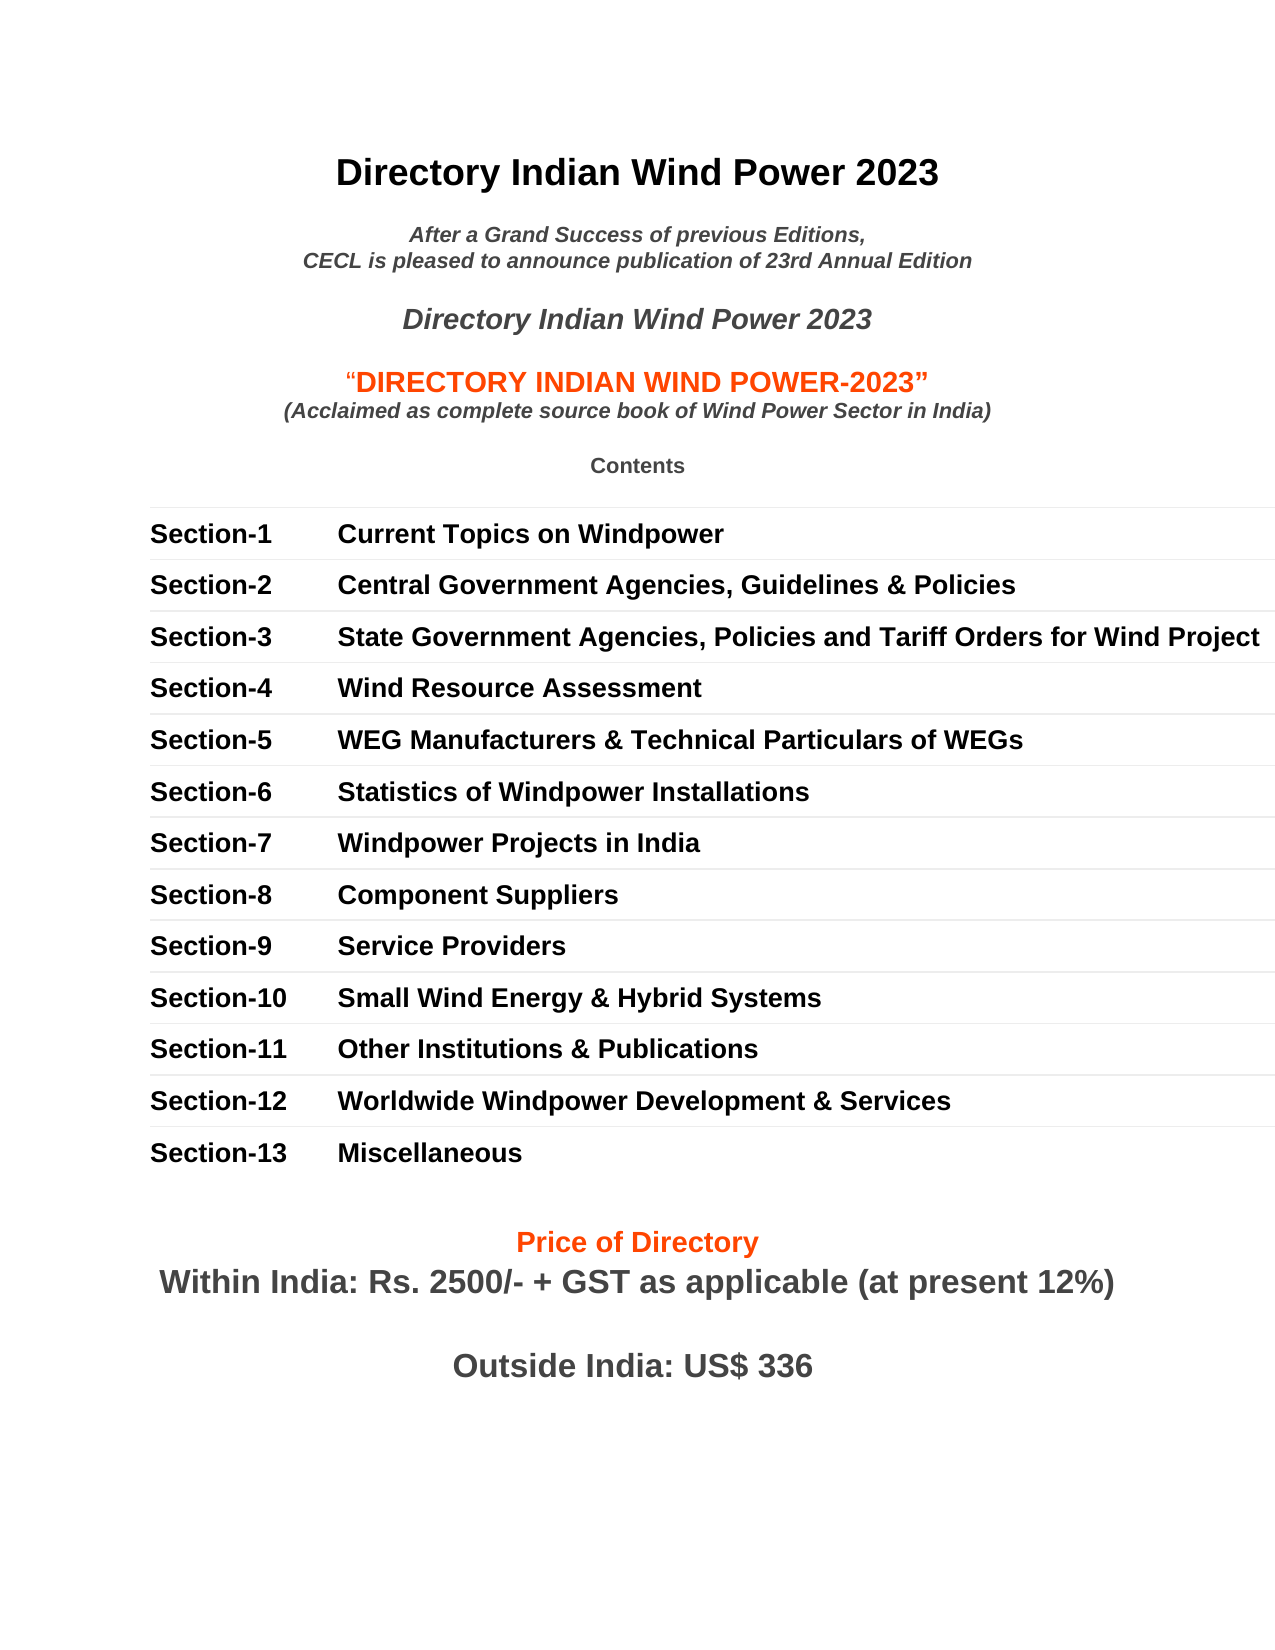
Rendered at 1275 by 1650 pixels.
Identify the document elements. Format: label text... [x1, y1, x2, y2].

text Outside India: US$ 336 [150, 1344, 1125, 1427]
text “DIRECTORY INDIAN WIND POWER-2023” (Acclaimed as complete source book of Wind Power Sector in India) [150, 364, 1125, 423]
table_cell Small Wind Energy & Hybrid Systems [338, 973, 1275, 1022]
table_cell WEG Manufacturers & Technical Particulars of WEGs [338, 715, 1275, 765]
table_cell Section-6 [150, 766, 337, 816]
table_cell Wind Resource Assessment [338, 663, 1275, 713]
table_cell Section-13 [150, 1127, 337, 1177]
text Directory Indian Wind Power 2023 [150, 150, 1125, 193]
table_header Section-1 [150, 508, 337, 558]
table_cell Section-12 [150, 1076, 337, 1126]
text Price of Directory Within India: Rs. 2500/- + GST as applicable (at present 12%) [150, 1219, 1125, 1302]
table_cell State Government Agencies, Policies and Tariff Orders for Wind Project [338, 612, 1275, 662]
table_cell Section-7 [150, 818, 337, 868]
table_cell Section-10 [150, 973, 337, 1022]
table_cell Section-3 [150, 612, 337, 662]
table_cell Other Institutions & Publications [338, 1024, 1275, 1074]
table_cell Section-11 [150, 1024, 337, 1074]
table_header Current Topics on Windpower [338, 508, 1275, 558]
text Contents [150, 452, 1125, 478]
table_cell Section-4 [150, 663, 337, 713]
table_cell Section-2 [150, 560, 337, 610]
table_cell Section-8 [150, 870, 337, 919]
text After a Grand Success of previous Editions, CECL is pleased to announce publication of 23rd Annual Edition [150, 222, 1125, 273]
table_cell Service Providers [338, 921, 1275, 971]
table_cell Worldwide Windpower Development & Services [338, 1076, 1275, 1126]
table_cell Section-5 [150, 715, 337, 765]
table_cell Miscellaneous [338, 1127, 1275, 1177]
table_cell Central Government Agencies, Guidelines & Policies [338, 560, 1275, 610]
table_cell Windpower Projects in India [338, 818, 1275, 868]
text Directory Indian Wind Power 2023 [150, 302, 1125, 335]
table_cell Statistics of Windpower Installations [338, 766, 1275, 816]
table_cell Component Suppliers [338, 870, 1275, 919]
table_cell Section-9 [150, 921, 337, 971]
